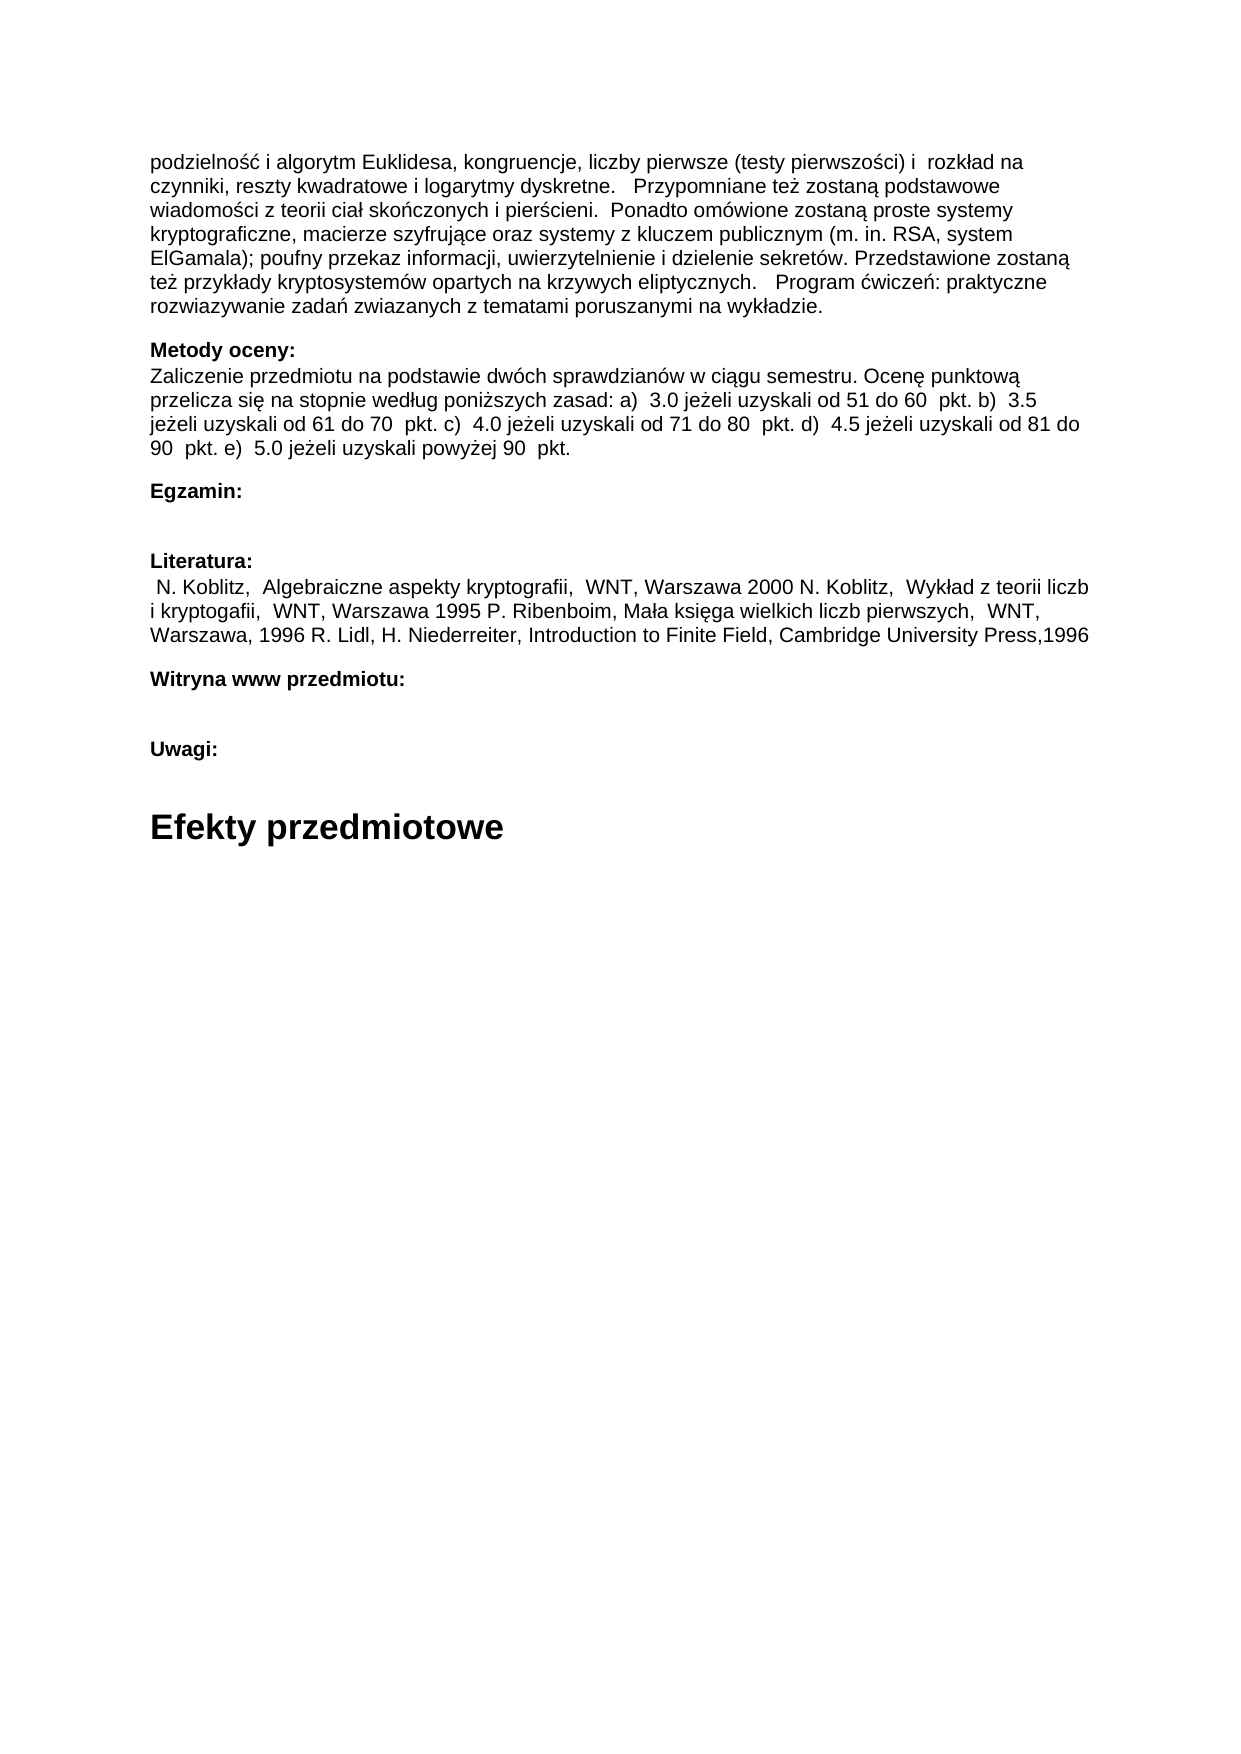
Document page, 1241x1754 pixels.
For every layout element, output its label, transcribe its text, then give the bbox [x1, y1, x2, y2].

text Uwagi: [150, 736, 1090, 760]
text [150, 150, 1090, 318]
text Literatura: [150, 549, 1090, 573]
text Egzamin: [150, 479, 1090, 503]
text Zaliczenie przedmiotu na podstawie dwóch sprawdzianów w ciągu semestru. Ocenę punktową przelicza się na stopnie według poniższych zasad: a) 3.0 jeżeli uzyskali od 51 do 60 pkt. b) 3.5 jeżeli uzyskali od 61 do 70 pkt. c) 4.0 jeżeli uzyskali od 71 do 80 pkt. d) 4.5 jeżeli uzyskali od 81 do 90 pkt. e) 5.0 jeżeli uzyskali powyżej 90 pkt. [150, 363, 1090, 459]
text Metody oceny: [150, 337, 1090, 361]
subtitle Efekty przedmiotowe [150, 806, 1090, 847]
text N. Koblitz, Algebraiczne aspekty kryptografii, WNT, Warszawa 2000 N. Koblitz, Wykład z teorii liczb i kryptogafii, WNT, Warszawa 1995 P. Ribenboim, Mała księga wielkich liczb pierwszych, WNT, Warszawa, 1996 R. Lidl, H. Niederreiter, Introduction to Finite Field, Cambridge University Press,1996 [150, 575, 1090, 647]
text Witryna www przedmiotu: [150, 667, 1090, 691]
